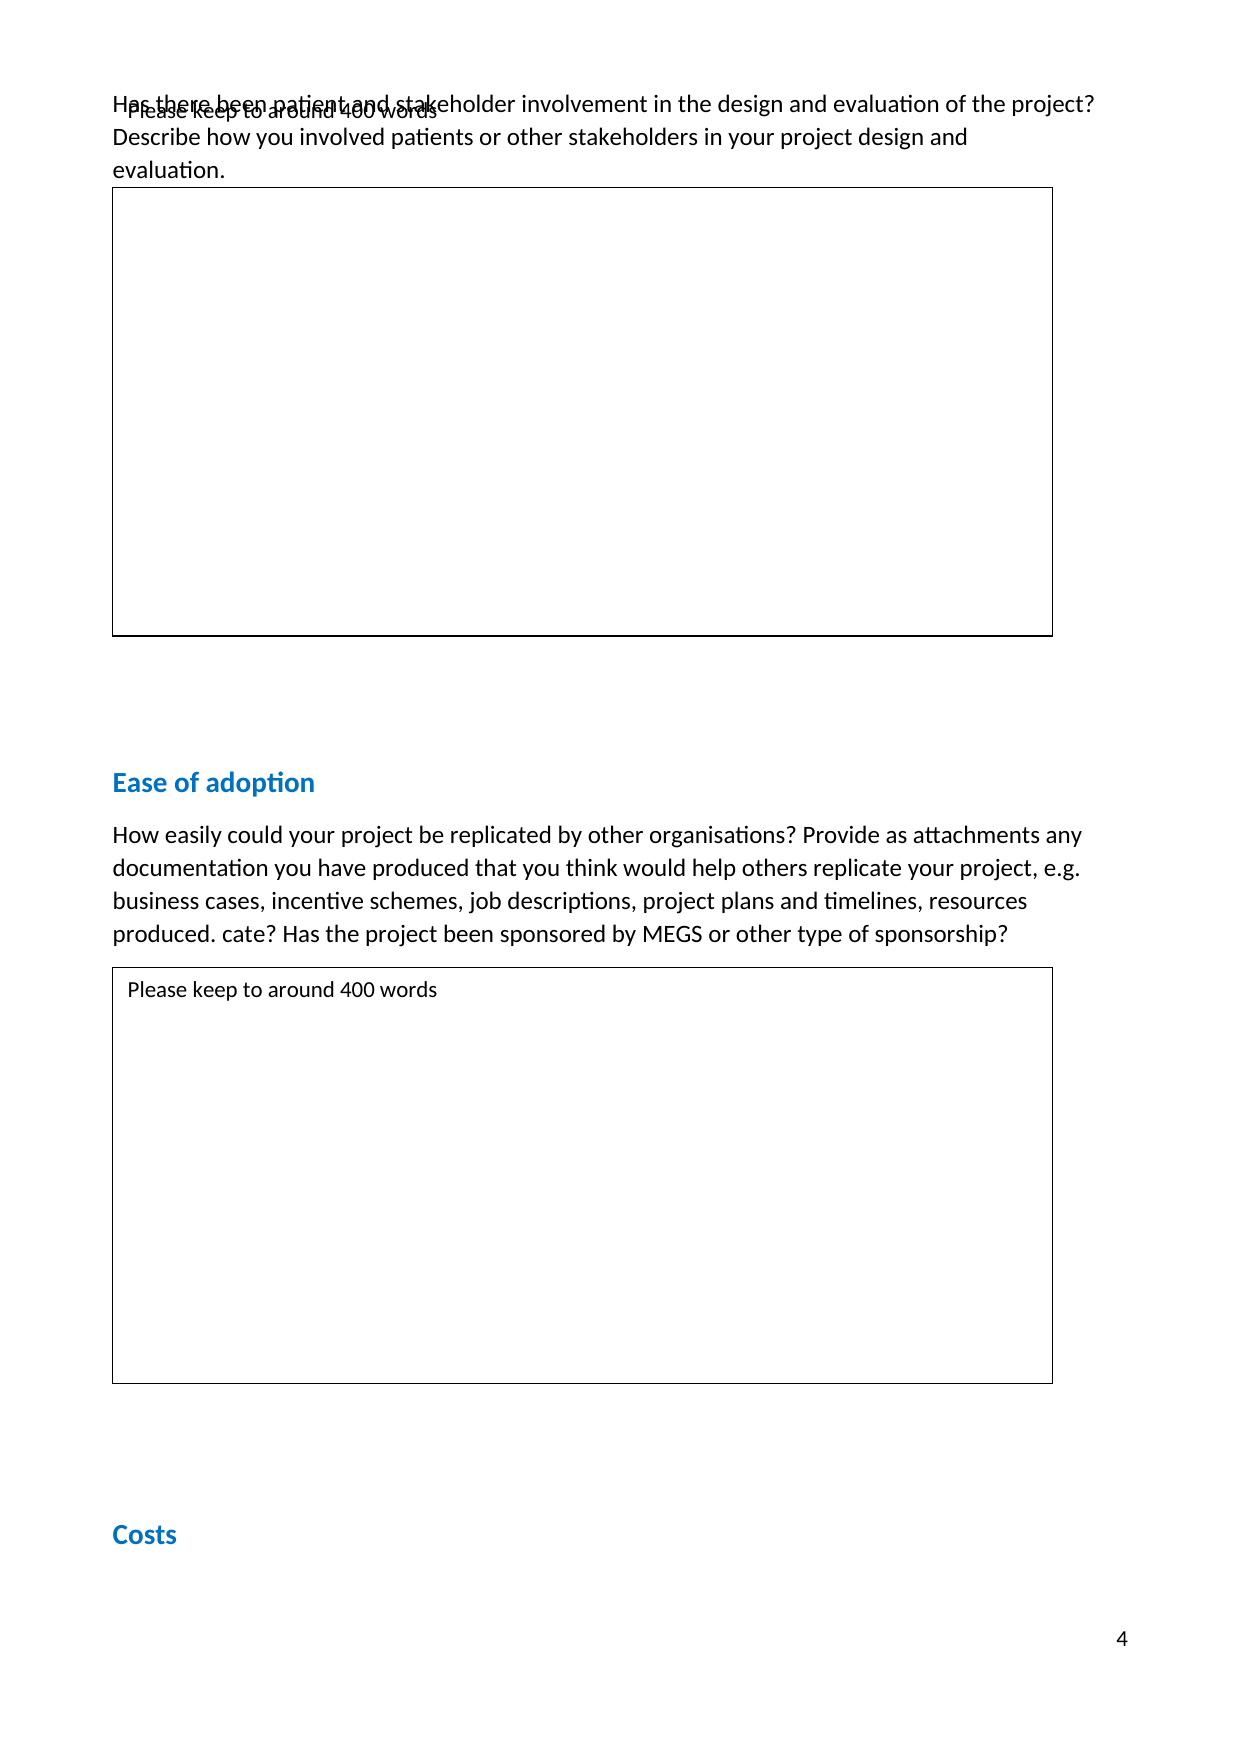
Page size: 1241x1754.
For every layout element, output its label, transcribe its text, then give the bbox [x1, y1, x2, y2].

text How easily could your project be replicated by other organisations? Provide as attachments any documentation you have produced that you think would help others replicate your project, e.g. business cases, incentive schemes, job descriptions, project plans and timelines, resources produced. cate? Has the project been sponsored by MEGS or other type of sponsorship? [112, 819, 1128, 948]
text Has there been patient and stakeholder involvement in the design and evaluation of the project? Describe how you involved patients or other stakeholders in your project design and evaluation. [112, 89, 1128, 641]
text Ease of adoption [112, 764, 1128, 800]
text Costs [112, 1516, 1128, 1551]
